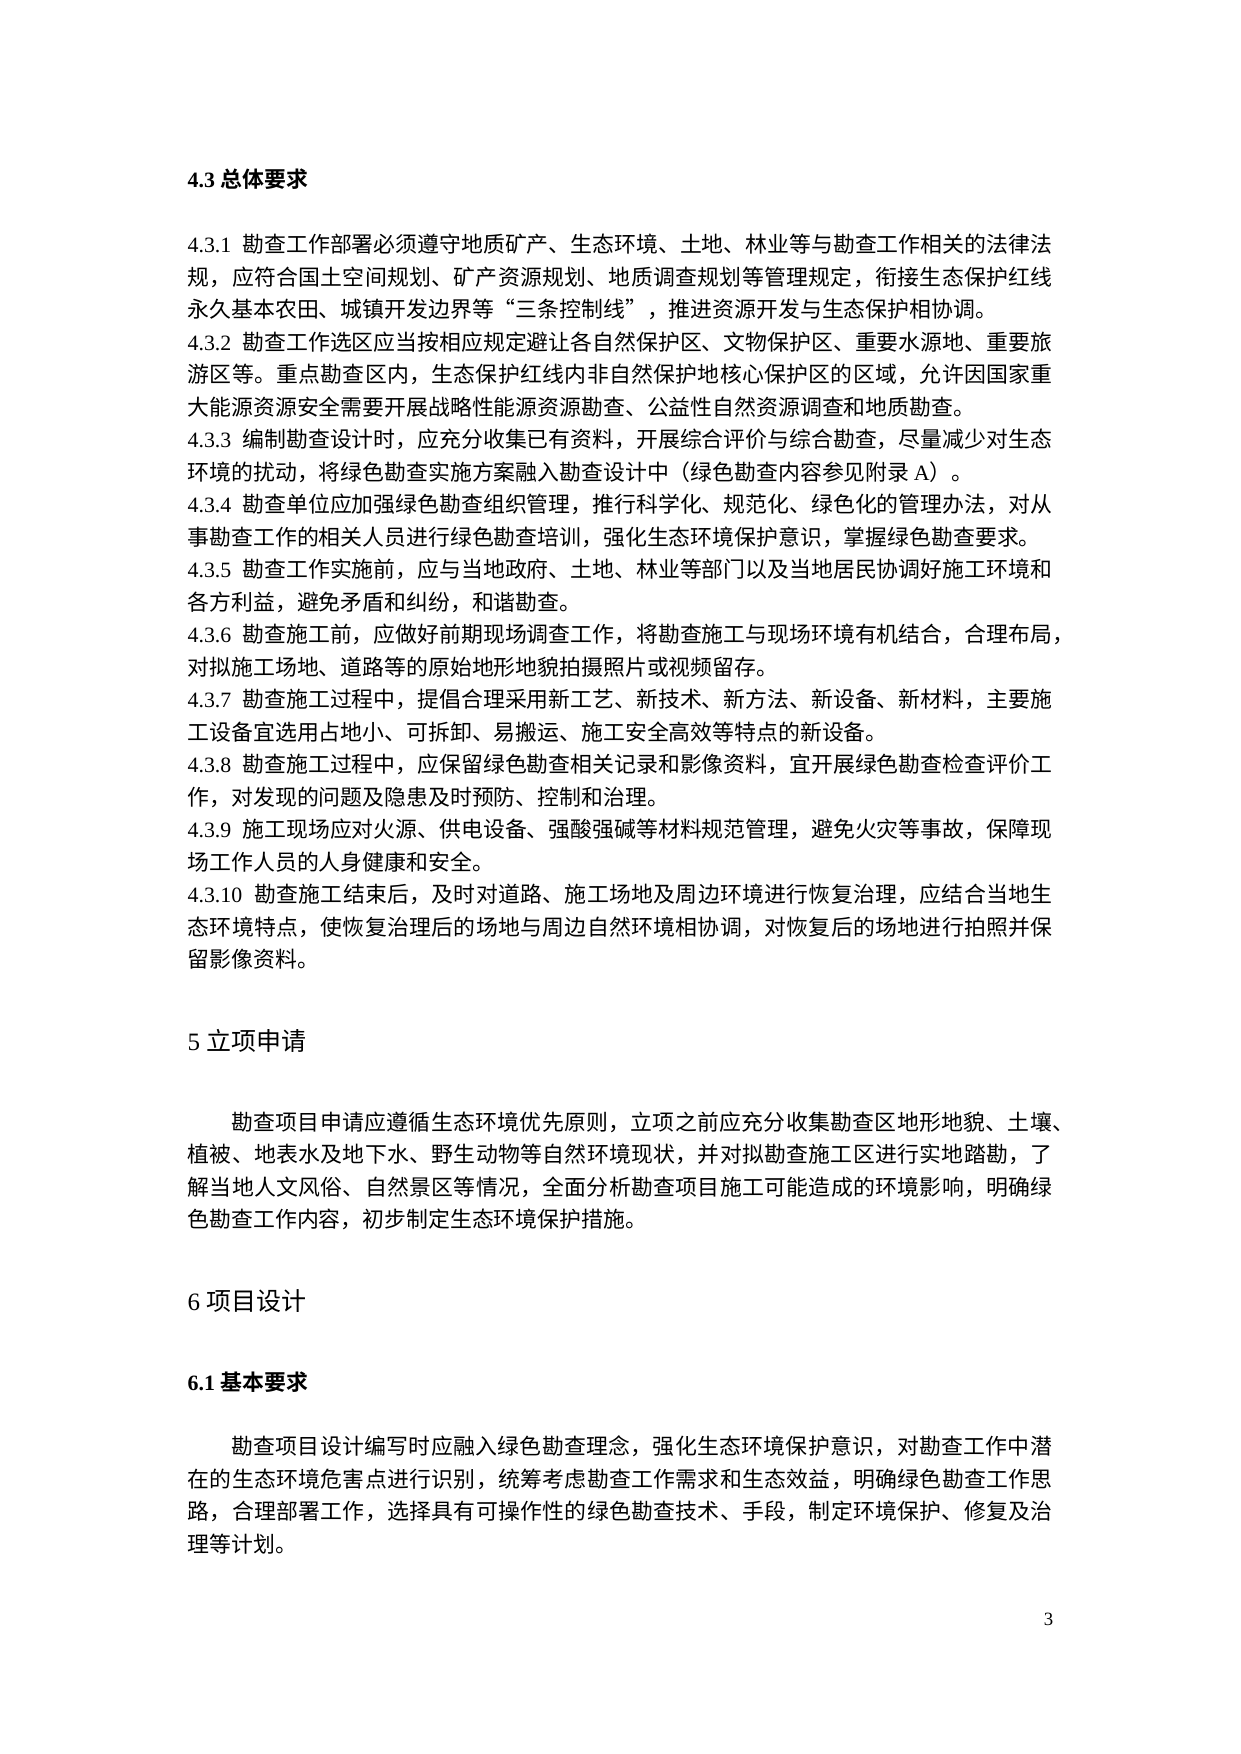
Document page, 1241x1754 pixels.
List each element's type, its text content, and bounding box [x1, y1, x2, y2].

subtitle 4.3 总体要求 [187, 162, 1053, 194]
text 4.3.4 勘查单位应加强绿色勘查组织管理，推行科学化、规范化、绿色化的管理办法，对从事勘查工作的相关人员进行绿色勘查培训，强化生态环境保护意识，掌握绿色勘查要求。 [187, 487, 1053, 552]
text 4.3.8 勘查施工过程中，应保留绿色勘查相关记录和影像资料，宜开展绿色勘查检查评价工作，对发现的问题及隐患及时预防、控制和治理。 [187, 747, 1053, 812]
text 勘查项目设计编写时应融入绿色勘查理念，强化生态环境保护意识，对勘查工作中潜在的生态环境危害点进行识别，统筹考虑勘查工作需求和生态效益，明确绿色勘查工作思路，合理部署工作，选择具有可操作性的绿色勘查技术、手段，制定环境保护、修复及治理等计划。 [187, 1429, 1053, 1559]
subtitle 5 立项申请 [187, 1007, 1053, 1072]
subtitle 6.1 基本要求 [187, 1364, 1053, 1397]
text 4.3.6 勘查施工前，应做好前期现场调查工作，将勘查施工与现场环境有机结合，合理布局，对拟施工场地、道路等的原始地形地貌拍摄照片或视频留存。 [187, 617, 1053, 682]
text 4.3.1 勘查工作部署必须遵守地质矿产、生态环境、土地、林业等与勘查工作相关的法律法规，应符合国土空间规划、矿产资源规划、地质调查规划等管理规定，衔接生态保护红线、永久基本农田、城镇开发边界等“三条控制线”，推进资源开发与生态保护相协调。 [187, 227, 1053, 324]
text 4.3.10 勘查施工结束后，及时对道路、施工场地及周边环境进行恢复治理，应结合当地生态环境特点，使恢复治理后的场地与周边自然环境相协调，对恢复后的场地进行拍照并保留影像资料。 [187, 877, 1053, 974]
text 4.3.9 施工现场应对火源、供电设备、强酸强碱等材料规范管理，避免火灾等事故，保障现场工作人员的人身健康和安全。 [187, 812, 1053, 877]
subtitle 6 项目设计 [187, 1267, 1053, 1332]
text 4.3.5 勘查工作实施前，应与当地政府、土地、林业等部门以及当地居民协调好施工环境和各方利益，避免矛盾和纠纷，和谐勘查。 [187, 552, 1053, 617]
text 勘查项目申请应遵循生态环境优先原则，立项之前应充分收集勘查区地形地貌、土壤、植被、地表水及地下水、野生动物等自然环境现状，并对拟勘查施工区进行实地踏勘，了解当地人文风俗、自然景区等情况，全面分析勘查项目施工可能造成的环境影响，明确绿色勘查工作内容，初步制定生态环境保护措施。 [187, 1104, 1053, 1234]
text 4.3.7 勘查施工过程中，提倡合理采用新工艺、新技术、新方法、新设备、新材料，主要施工设备宜选用占地小、可拆卸、易搬运、施工安全高效等特点的新设备。 [187, 682, 1053, 747]
text 4.3.2 勘查工作选区应当按相应规定避让各自然保护区、文物保护区、重要水源地、重要旅游区等。重点勘查区内，生态保护红线内非自然保护地核心保护区的区域，允许因国家重大能源资源安全需要开展战略性能源资源勘查、公益性自然资源调查和地质勘查。 [187, 324, 1053, 422]
text 4.3.3 编制勘查设计时，应充分收集已有资料，开展综合评价与综合勘查，尽量减少对生态环境的扰动，将绿色勘查实施方案融入勘查设计中（绿色勘查内容参见附录A）。 [187, 422, 1053, 487]
